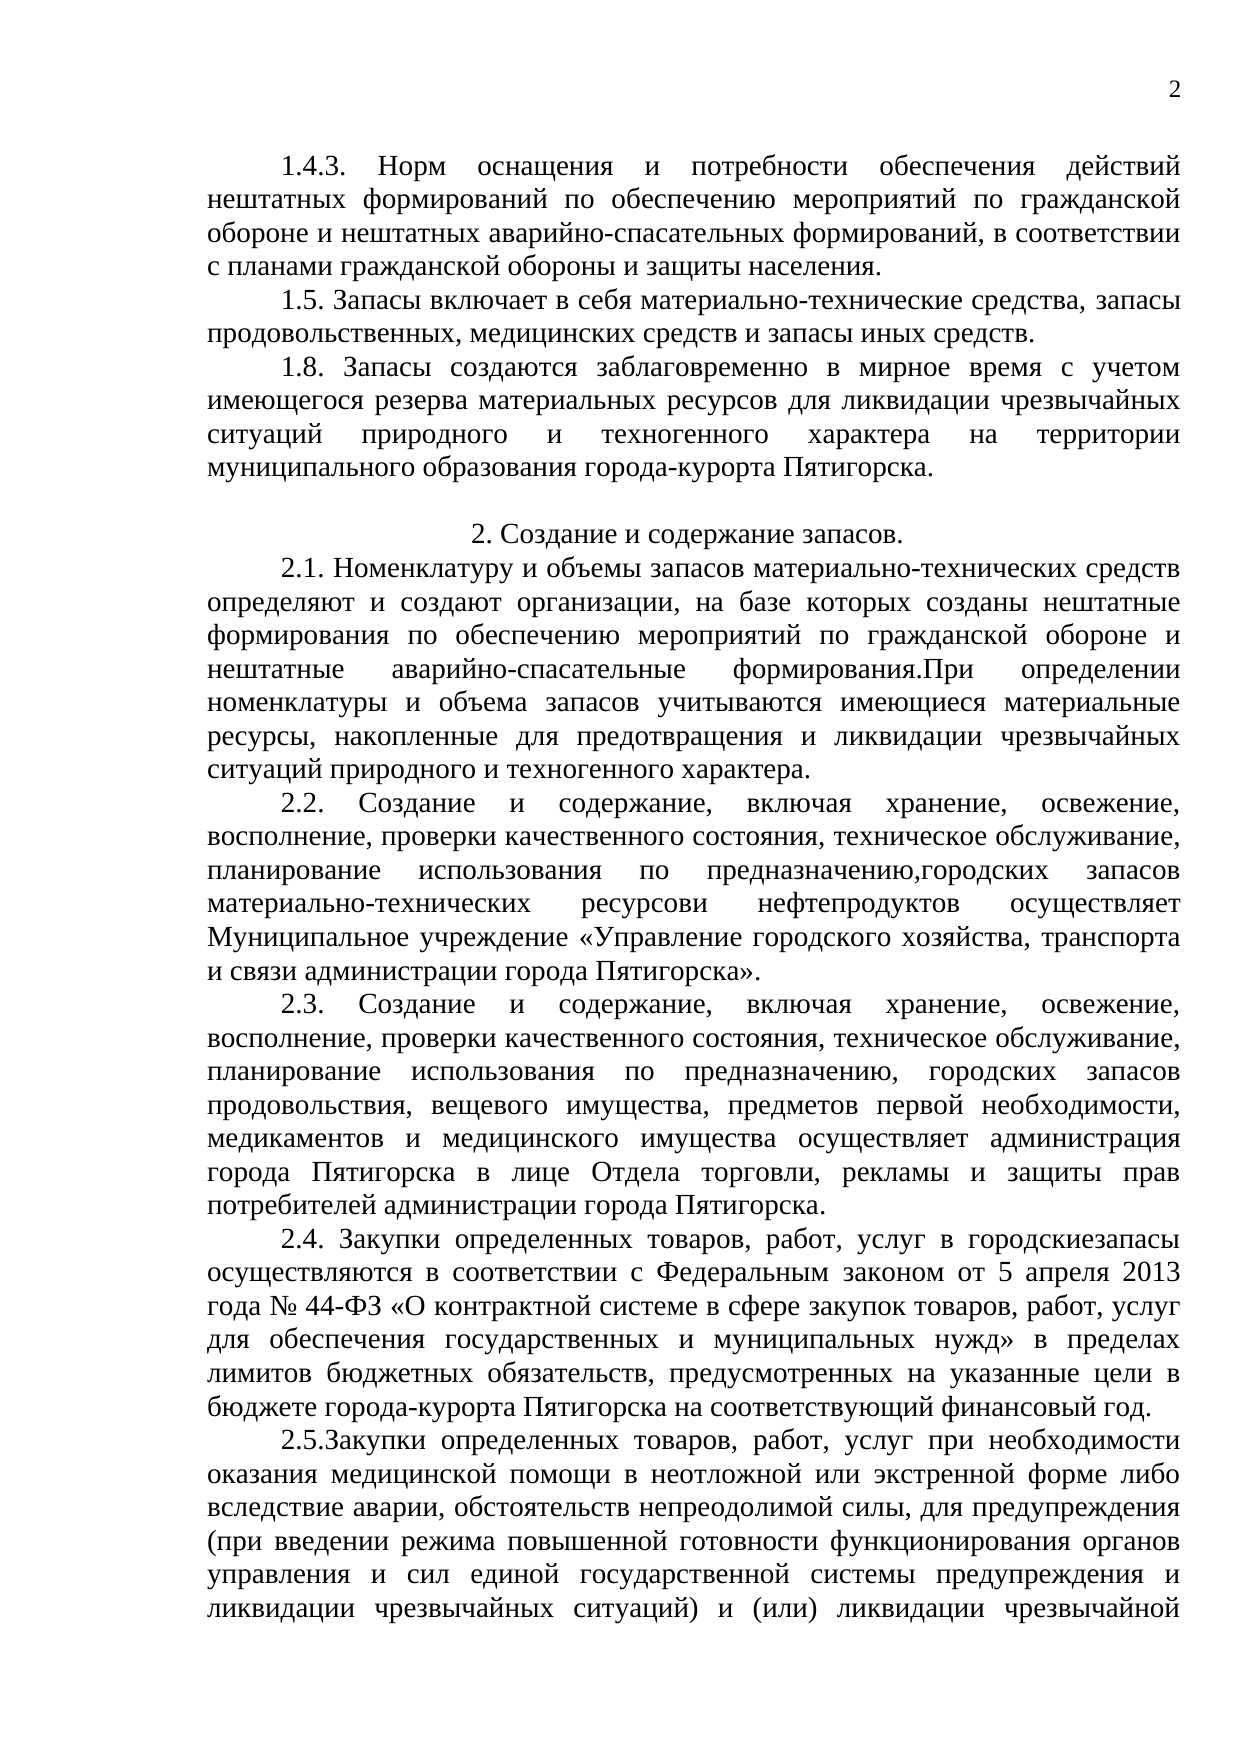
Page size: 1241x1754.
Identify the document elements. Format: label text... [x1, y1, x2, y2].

list 2.4. Закупки определенных товаров, работ, услуг в городскиезапасы осуществляются в соответствии с Федеральным законом от 5 апреля 2013 года № 44-ФЗ «О контрактной системе в сфере закупок товаров, работ, услуг для обеспечения государственных и муниципальных нужд» в пределах лимитов бюджетных обязательств, предусмотренных на указанные цели в бюджете города-курорта Пятигорска на соответствующий финансовый год. [207, 1221, 1181, 1422]
list 1.4.3. Норм оснащения и потребности обеспечения действий нештатных формирований по обеспечению мероприятий по гражданской обороне и нештатных аварийно-спасательных формирований, в соответствии с планами гражданской обороны и защиты населения. [207, 148, 1181, 282]
text 1.5. Запасы включает в себя материально-технические средства, запасы продовольственных, медицинских средств и запасы иных средств. [207, 282, 1181, 349]
list 2. Создание и содержание запасов. [207, 517, 1181, 550]
list 2.3. Создание и содержание, включая хранение, освежение, восполнение, проверки качественного состояния, техническое обслуживание, планирование использования по предназначению, городских запасов продовольствия, вещевого имущества, предметов первой необходимости, медикаментов и медицинского имущества осуществляет администрация города Пятигорска в лице Отдела торговли, рекламы и защиты прав потребителей администрации города Пятигорска. [207, 986, 1181, 1221]
list 2.1. Номенклатуру и объемы запасов материально-технических средств определяют и создают организации, на базе которых созданы нештатные формирования по обеспечению мероприятий по гражданской обороне и нештатные аварийно-спасательные формирования.При определении номенклатуры и объема запасов учитываются имеющиеся материальные ресурсы, накопленные для предотвращения и ликвидации чрезвычайных ситуаций природного и техногенного характера. [207, 550, 1181, 785]
list 1.8. Запасы создаются заблаговременно в мирное время с учетом имеющегося резерва материальных ресурсов для ликвидации чрезвычайных ситуаций природного и техногенного характера на территории муниципального образования города-курорта Пятигорска. [207, 349, 1181, 483]
list 2.2. Создание и содержание, включая хранение, освежение, восполнение, проверки качественного состояния, техническое обслуживание, планирование использования по предназначению,городских запасов материально-технических ресурсови нефтепродуктов осуществляет Муниципальное учреждение «Управление городского хозяйства, транспорта и связи администрации города Пятигорска». [207, 785, 1181, 986]
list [207, 1422, 1181, 1623]
